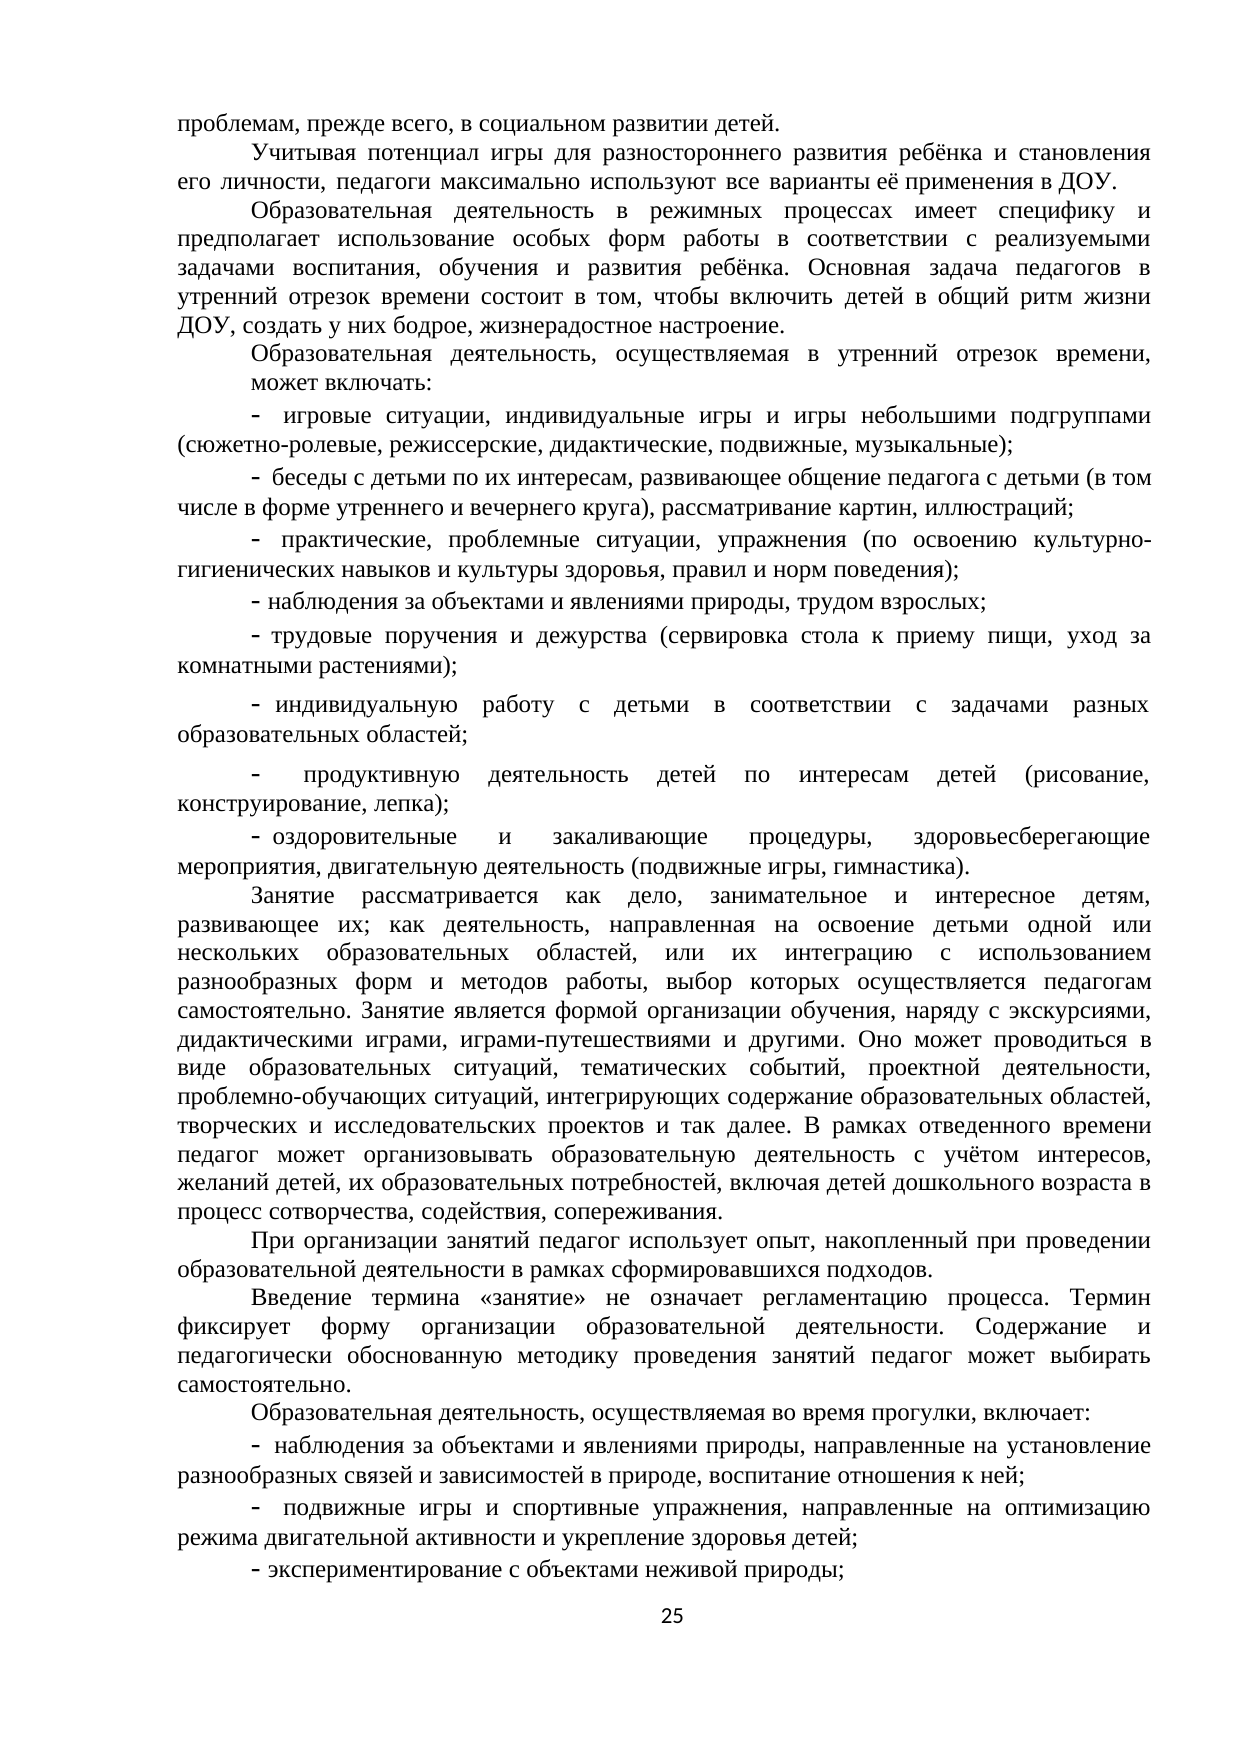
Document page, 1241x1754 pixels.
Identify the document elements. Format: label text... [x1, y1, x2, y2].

text Занятие рассматривается как дело, занимательное и интересное детям, развивающее их; как деятельность, направленная на освоение детьми одной или нескольких образовательных областей, или их интеграцию с использованием разнообразных форм и методов работы, выбор которых осуществляется педагогам самостоятельно. Занятие является формой организации обучения, наряду с экскурсиями, дидактическими играми, играми-путешествиями и другими. Оно может проводиться в виде образовательных ситуаций, тематических событий, проектной деятельности, проблемно-обучающих ситуаций, интегрирующих содержание образовательных областей, творческих и исследовательских проектов и так далее. В рамках отведенного времени педагог может организовывать образовательную деятельность с учётом интересов, желаний детей, их образовательных потребностей, включая детей дошкольного возраста в процесс сотворчества, содействия, сопереживания. [177, 880, 1152, 1225]
text Введение термина «занятие» не означает регламентацию процесса. Термин фиксирует форму организации образовательной деятельности. Содержание и педагогически обоснованную методику проведения занятий педагог может выбирать самостоятельно. [177, 1282, 1151, 1397]
list подвижные игры и спортивные упражнения, направленные на оптимизацию режима двигательной активности и укрепление здоровья детей; [177, 1488, 1151, 1551]
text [177, 108, 1152, 137]
list игровые ситуации, индивидуальные игры и игры небольшими подгруппами (сюжетно-ролевые, режиссерские, дидактические, подвижные, музыкальные); [177, 396, 1151, 458]
list индивидуальную работу с детьми в соответствии с задачами разных образовательных областей; [177, 686, 1150, 748]
list Образовательная деятельность, осуществляемая в утренний отрезок времени, может включать: [251, 338, 1151, 396]
list наблюдения за объектами и явлениями природы, трудом взрослых; [251, 583, 1194, 616]
list беседы с детьми по их интересам, развивающее общение педагога с детьми (в том числе в форме утреннего и вечернего круга), рассматривание картин, иллюстраций; [177, 458, 1152, 521]
text При организации занятий педагог использует опыт, накопленный при проведении образовательной деятельности в рамках сформировавшихся подходов. [177, 1225, 1151, 1282]
list наблюдения за объектами и явлениями природы, направленные на установление разнообразных связей и зависимостей в природе, воспитание отношения к ней; [177, 1426, 1151, 1488]
list трудовые поручения и дежурства (сервировка стола к приему пищи, уход за комнатными растениями); [177, 616, 1151, 679]
text Образовательная деятельность, осуществляемая во время прогулки, включает: [177, 1397, 1150, 1426]
text Учитывая потенциал игры для разностороннего развития ребёнка и становления его личности, педагоги максимально используют все варианты её применения в ДОУ. [177, 137, 1151, 195]
text Образовательная деятельность в режимных процессах имеет специфику и предполагает использование особых форм работы в соответствии с реализуемыми задачами воспитания, обучения и развития ребёнка. Основная задача педагогов в утренний отрезок времени состоит в том, чтобы включить детей в общий ритм жизни ДОУ, создать у них бодрое, жизнерадостное настроение. [177, 195, 1151, 338]
list продуктивную деятельность детей по интересам детей (рисование, конструирование, лепка); [177, 755, 1150, 817]
list практические, проблемные ситуации, упражнения (по освоению культурно-гигиенических навыков и культуры здоровья, правил и норм поведения); [177, 521, 1152, 583]
list экспериментирование с объектами неживой природы; [251, 1551, 1194, 1584]
list оздоровительные и закаливающие процедуры, здоровьесберегающие мероприятия, двигательную деятельность (подвижные игры, гимнастика). [177, 817, 1151, 879]
